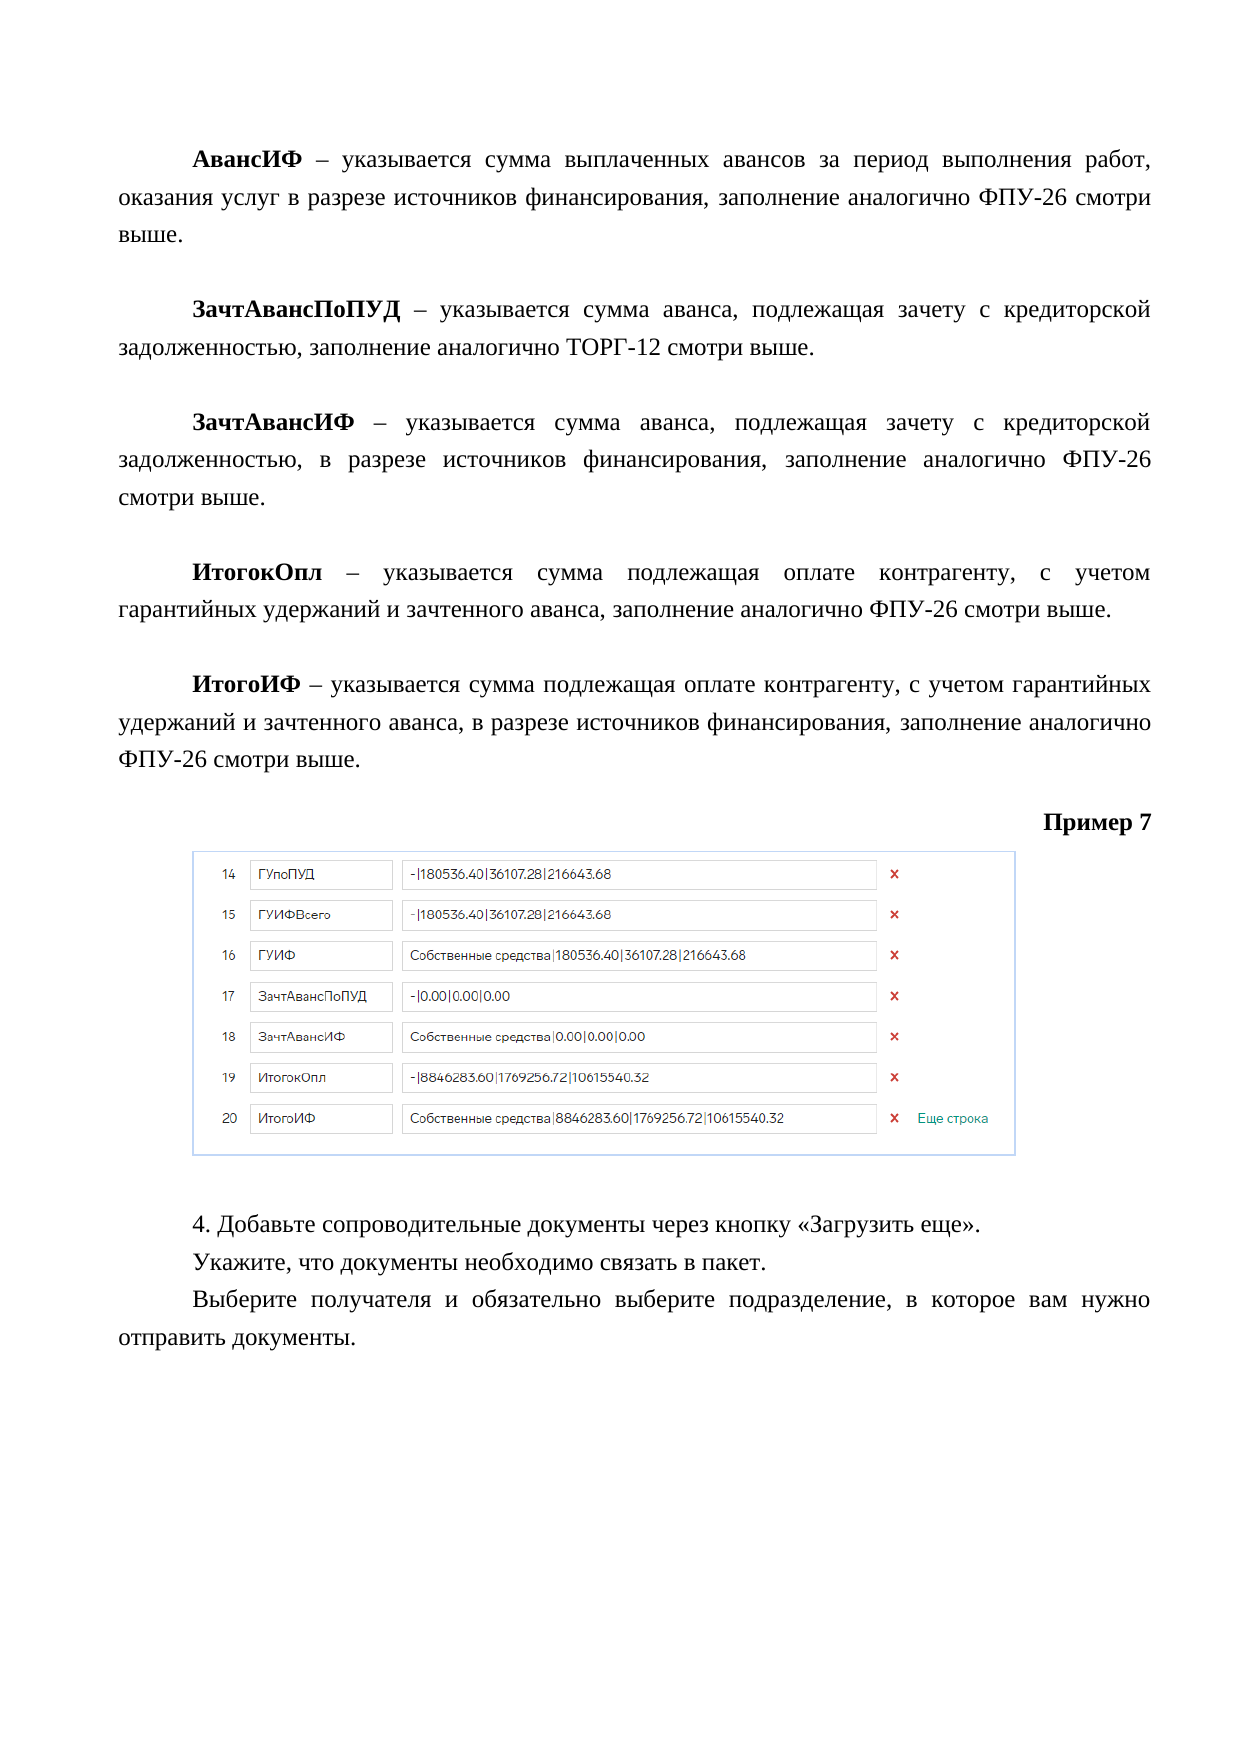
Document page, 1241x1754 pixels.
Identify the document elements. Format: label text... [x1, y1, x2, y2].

list Укажите, что документы необходимо связать в пакет. [118, 1240, 1152, 1277]
list Выберите получателя и обязательно выберите подразделение, в которое вам нужно отправить документы. [118, 1277, 1152, 1352]
list Добавьте сопроводительные документы через кнопку «Загрузить еще». [118, 1202, 1152, 1240]
text АвансИФ – указывается сумма выплаченных авансов за период выполнения работ, оказания услуг в разрезе источников финансирования, заполнение аналогично ФПУ-26 смотри выше. [118, 138, 1152, 250]
text ЗачтАвансПоПУД – указывается сумма аванса, подлежащая зачету с кредиторской задолженностью, заполнение аналогично ТОРГ-12 смотри выше. [118, 288, 1152, 363]
text Пример 7 [192, 801, 1152, 838]
text ИтогоИФ – указывается сумма подлежащая оплате контрагенту, с учетом гарантийных удержаний и зачтенного аванса, в разрезе источников финансирования, заполнение аналогично ФПУ-26 смотри выше. [118, 663, 1152, 775]
text ИтогокОпл – указывается сумма подлежащая оплате контрагенту, с учетом гарантийных удержаний и зачтенного аванса, заполнение аналогично ФПУ-26 смотри выше. [118, 550, 1152, 625]
picture [194, 852, 1014, 1154]
text ЗачтАвансИФ – указывается сумма аванса, подлежащая зачету с кредиторской задолженностью, в разрезе источников финансирования, заполнение аналогично ФПУ-26 смотри выше. [118, 400, 1152, 513]
